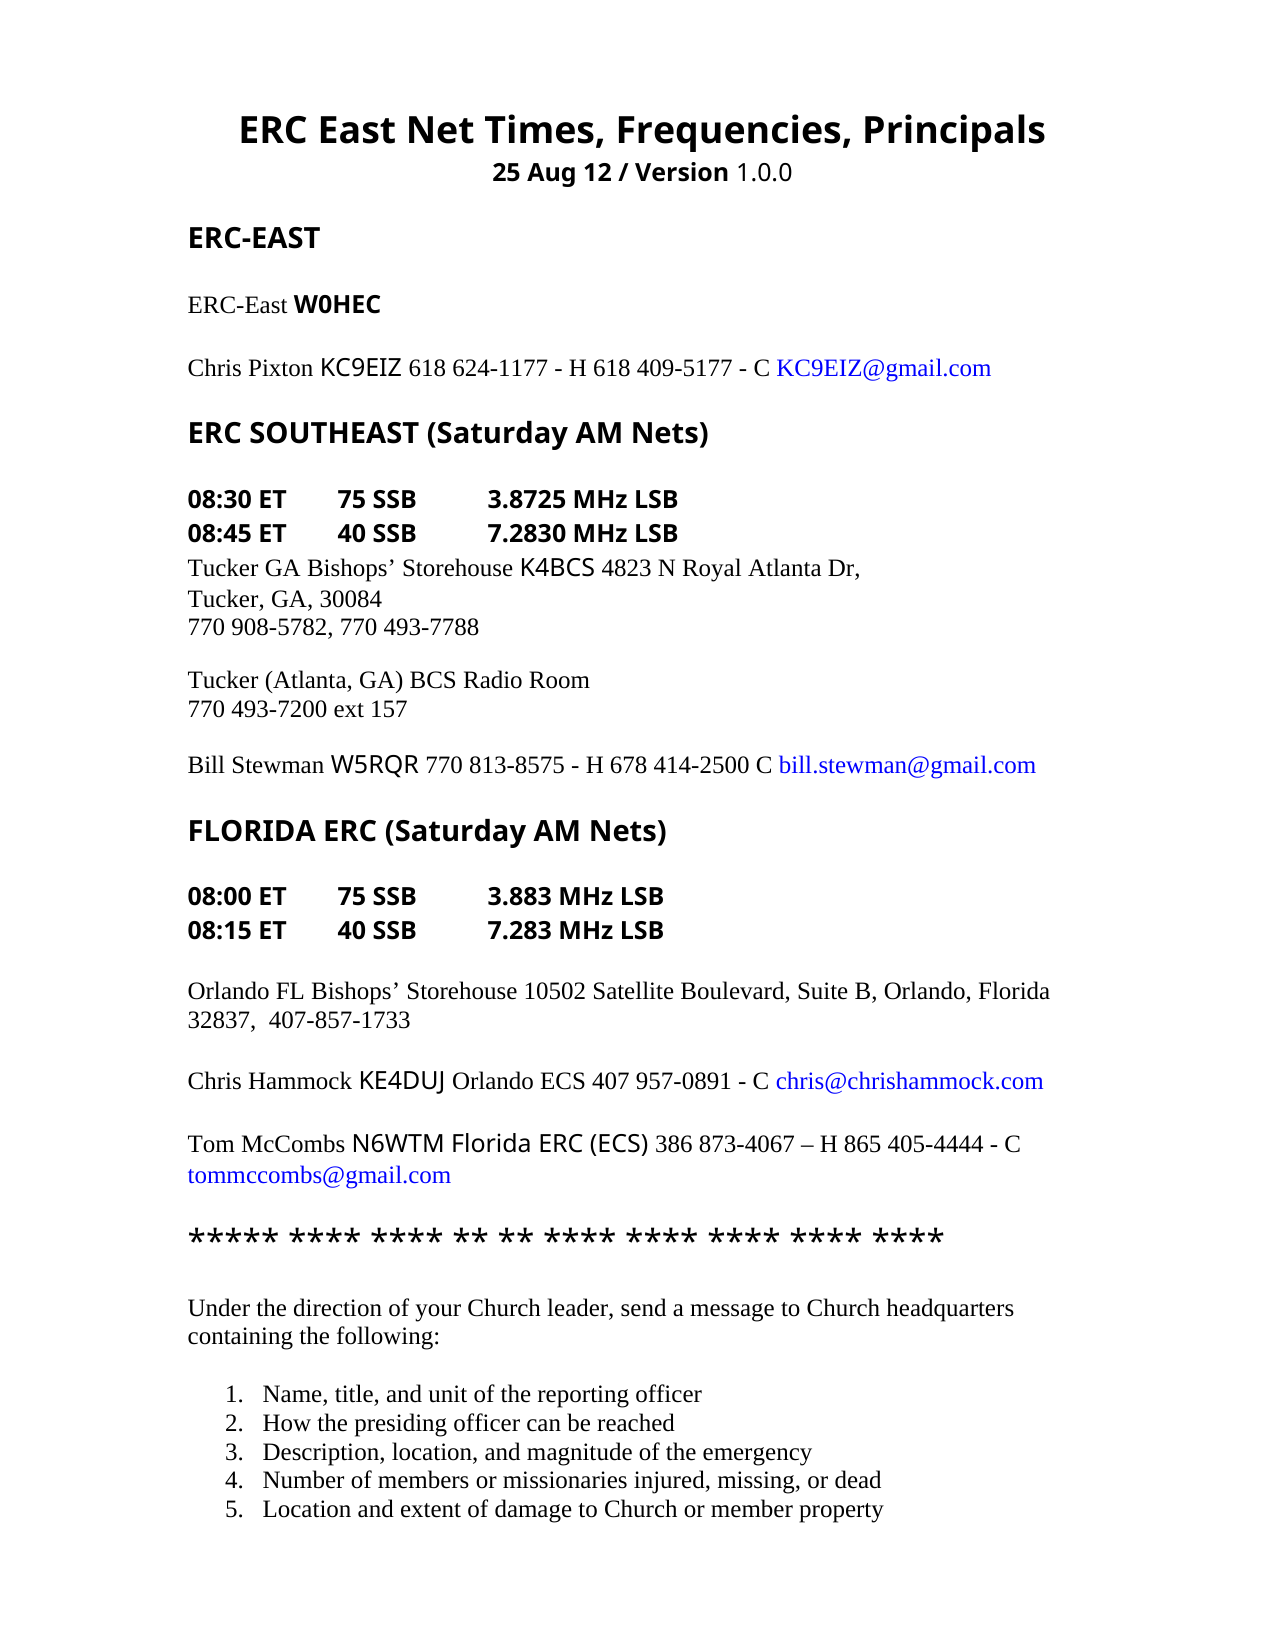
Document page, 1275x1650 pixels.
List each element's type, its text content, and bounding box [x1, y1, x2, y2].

text FLORIDA ERC (Saturday AM Nets) [187, 810, 1097, 850]
text 08:30 ET 75 SSB 3.8725 MHz LSB [187, 482, 1097, 516]
text 08:45 ET 40 SSB 7.2830 MHz LSB [187, 516, 1097, 550]
text ERC SOUTHEAST (Saturday AM Nets) [187, 413, 1097, 452]
text Tom McCombs N6WTM Florida ERC (ECS) 386 873-4067 – H 865 405-4444 - C tommccombs@gmail.com [187, 1126, 1097, 1189]
text Tucker GA Bishops’ Storehouse K4BCS 4823 N Royal Atlanta Dr, Tucker, GA, 30084 770 908-5782, 770 493-7788 [187, 550, 1097, 641]
text ERC-East W0HEC [187, 286, 1097, 320]
text 770 493-7200 ext 157 [187, 694, 1097, 723]
text 25 Aug 12 / Version 1.0.0 [187, 154, 1097, 188]
text Chris Hammock KE4DUJ Orlando ECS 407 957-0891 - C chris@chrishammock.com [187, 1063, 1097, 1097]
text 08:00 ET 75 SSB 3.883 MHz LSB [187, 879, 1097, 913]
list Description, location, and magnitude of the emergency [225, 1495, 1097, 1524]
list How the presiding officer can be reached [225, 1437, 1097, 1466]
text 08:15 ET 40 SSB 7.283 MHz LSB [187, 913, 1097, 947]
text ***** **** **** ** ** **** **** **** **** **** [187, 1218, 1097, 1263]
text ERC-EAST [187, 217, 1097, 257]
text Under the direction of your Church leader, send a message to Church headquarters containing the following: [187, 1293, 1097, 1350]
text Orlando FL Bishops’ Storehouse 10502 Satellite Boulevard, Suite B, Orlando, Florida 32837, 407-857-1733 [187, 976, 1097, 1034]
text ERC East Net Times, Frequencies, Principals [187, 103, 1097, 154]
text Bill Stewman W5RQR 770 813-8575 - H 678 414-2500 C bill.stewman@gmail.com [187, 747, 1097, 781]
text Tucker (Atlanta, GA) BCS Radio Room [187, 665, 1097, 694]
text Chris Pixton KC9EIZ 618 624-1177 - H 618 409-5177 - C KC9EIZ@gmail.com [187, 349, 1097, 383]
list Name, title, and unit of the reporting officer [225, 1379, 1097, 1408]
